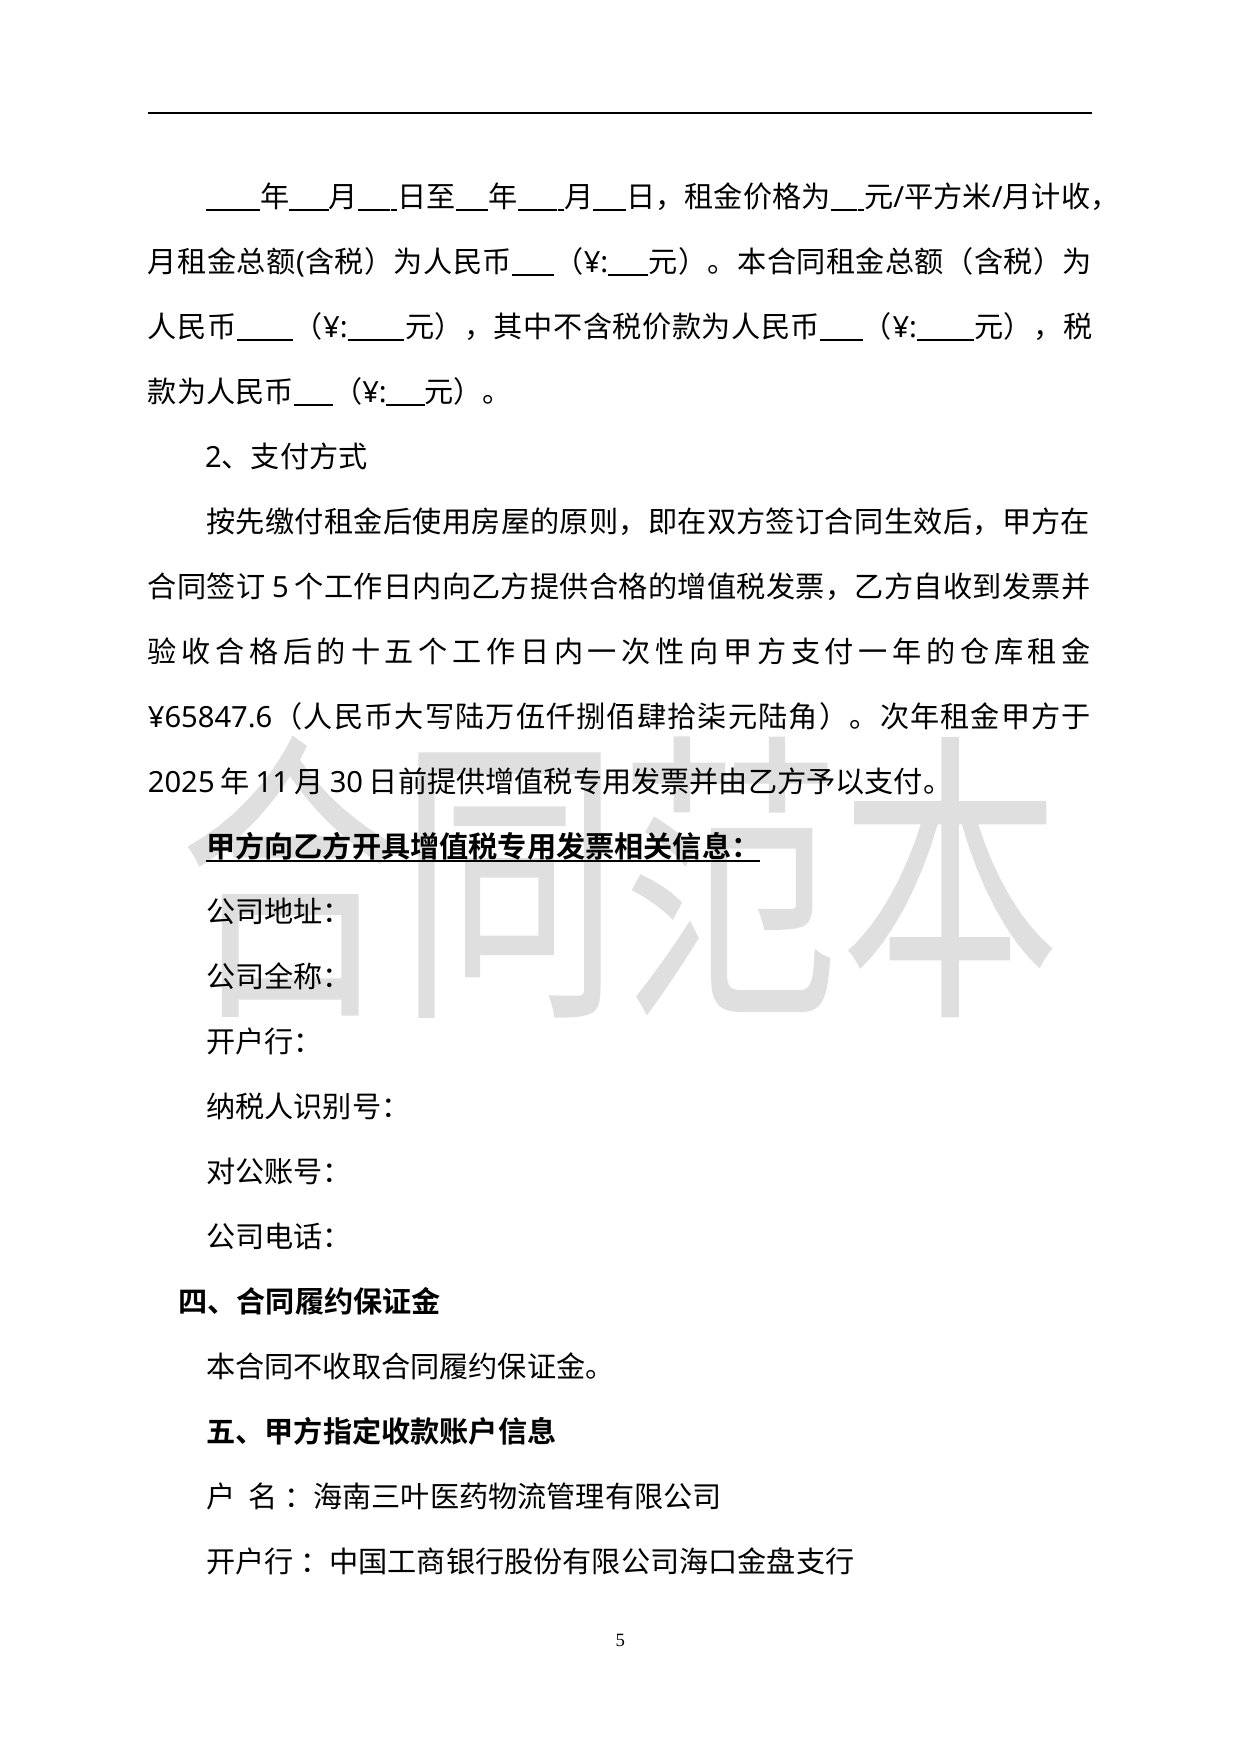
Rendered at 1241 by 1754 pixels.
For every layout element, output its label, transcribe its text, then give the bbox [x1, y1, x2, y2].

text 公司地址： [148, 877, 1092, 942]
text 五、甲方指定收款账户信息 [148, 1397, 1092, 1462]
text 年 月 日至 年 月 日，租金价格为 元/平方米/月计收，月租金总额(含税）为人民币 （¥: 元）。本合同租金总额（含税）为人民币 （¥: 元），其中不含税价款为人民币 （¥: 元），税款为人民币 （¥: 元）。 [148, 162, 1092, 422]
text 开户行 ：中国工商银行股份有限公司海口金盘支行 [148, 1527, 1092, 1592]
text 户 名 ：海南三叶医药物流管理有限公司 [148, 1462, 1092, 1527]
text 公司全称： 开户行： 纳税人识别号： 对公账号： 公司电话： [206, 942, 1092, 1267]
text 四、合同履约保证金 [148, 1267, 1092, 1332]
text 按先缴付租金后使用房屋的原则，即在双方签订合同生效后，甲方在合同签订5个工作日内向乙方提供合格的增值税发票，乙方自收到发票并验收合格后的十五个工作日内一次性向甲方支付一年的仓库租金¥65847.6（人民币大写陆万伍仟捌佰肆拾柒元陆角）。次年租金甲方于2025年11月30日前提供增值税专用发票并由乙方予以支付。 [148, 487, 1092, 812]
text 甲方向乙方开具增值税专用发票相关信息： [148, 812, 1092, 877]
text 2、支付方式 [148, 422, 1092, 487]
text 本合同不收取合同履约保证金。 [206, 1332, 1092, 1397]
